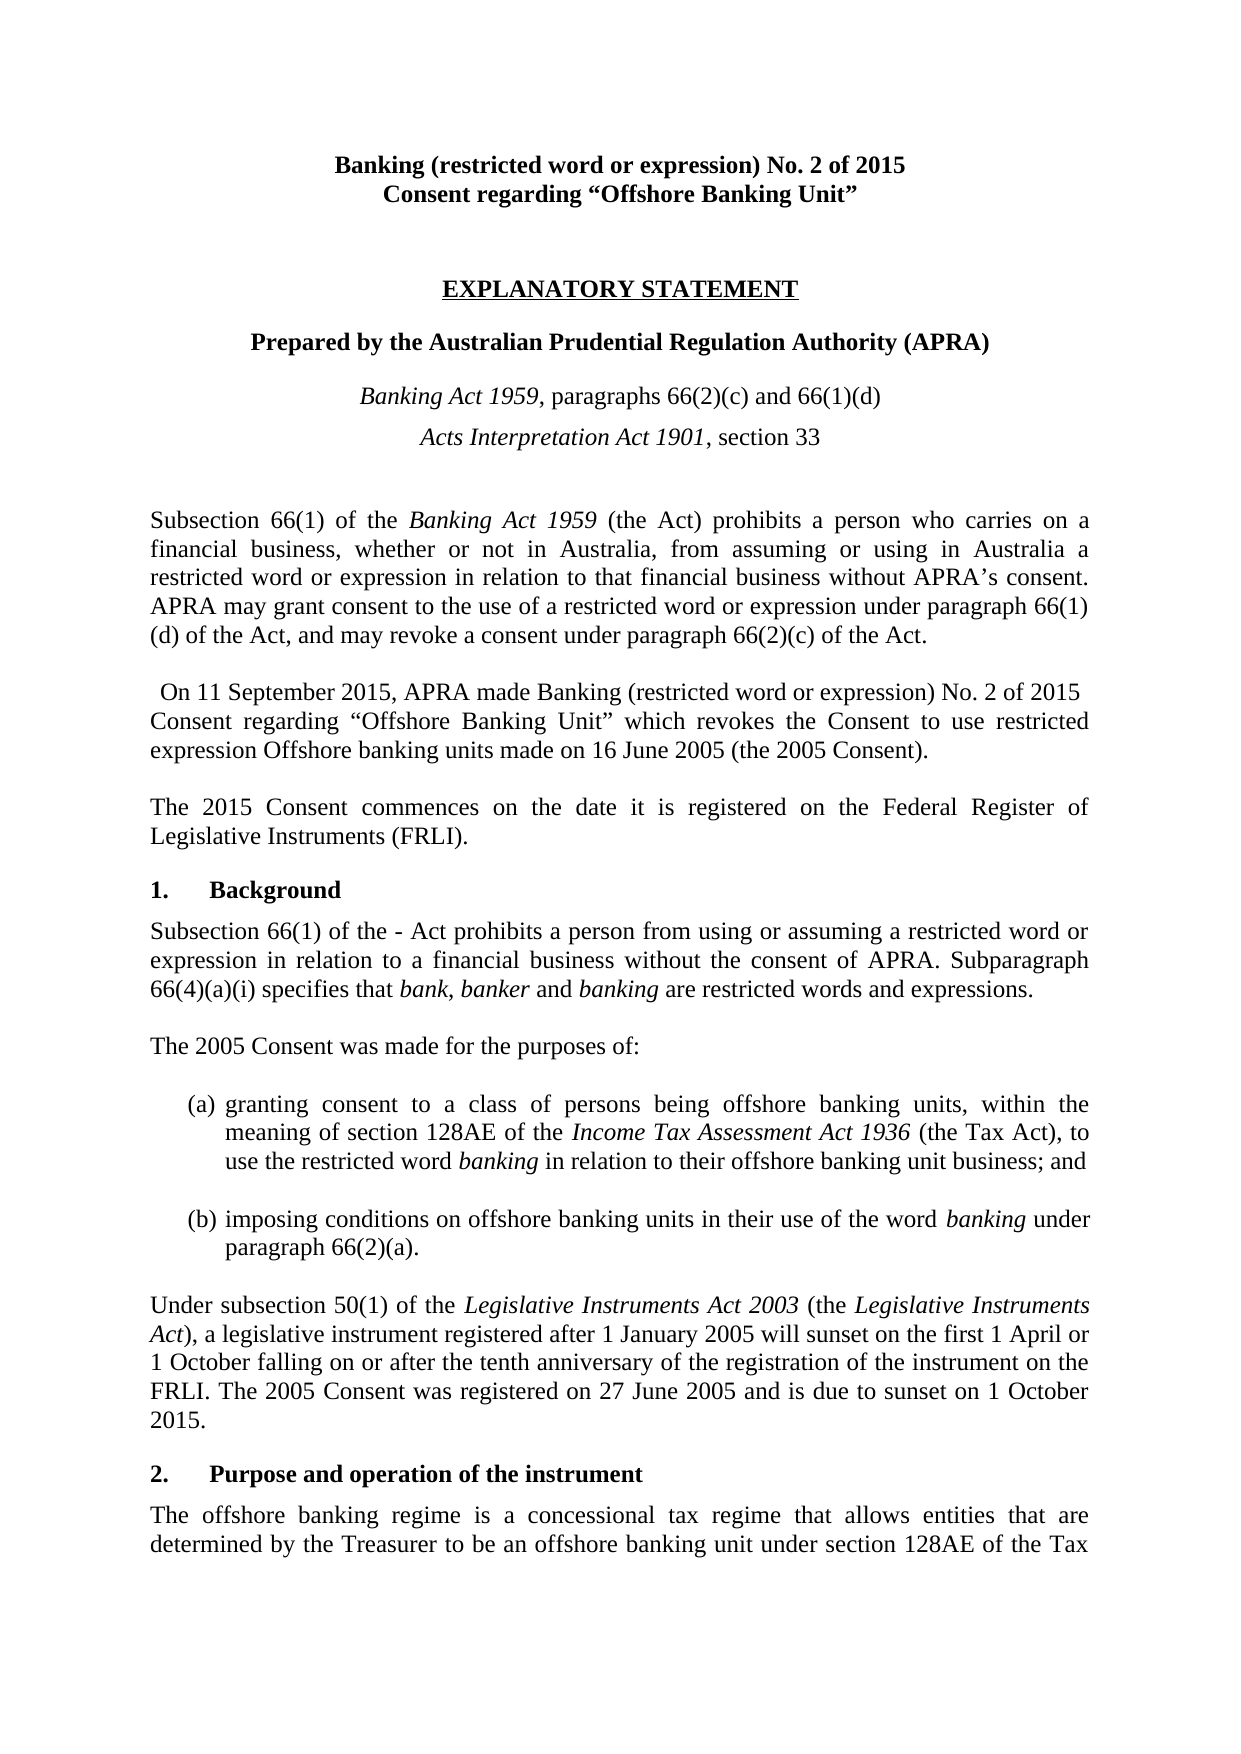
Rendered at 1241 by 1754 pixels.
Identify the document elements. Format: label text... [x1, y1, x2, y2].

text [150, 1500, 1090, 1557]
text The 2015 Consent commences on the date it is registered on the Federal Register of Legislative Instruments (FRLI). [150, 792, 1090, 850]
text Subsection 66(1) of the Banking Act 1959 (the Act) prohibits a person who carries on a financial business, whether or not in Australia, from assuming or using in Australia a restricted word or expression in relation to that financial business without APRA’s consent. APRA may grant consent to the use of a restricted word or expression under paragraph 66(1)(d) of the Act, and may revoke a consent under paragraph 66(2)(c) of the Act. [150, 505, 1090, 649]
subtitle Acts Interpretation Act 1901, section 33 [150, 422, 1090, 451]
list granting consent to a class of persons being offshore banking units, within the meaning of section 128AE of the Income Tax Assessment Act 1936 (the Tax Act), to use the restricted word banking in relation to their offshore banking unit business; and [187, 1089, 1090, 1175]
subtitle Banking Act 1959, paragraphs 66(2)(c) and 66(1)(d) [150, 381, 1090, 410]
subtitle On 11 September 2015, APRA made Banking (restricted word or expression) No. 2 of 2015 [150, 677, 1090, 706]
text Consent regarding “Offshore Banking Unit” which revokes the Consent to use restricted expression Offshore banking units made on 16 June 2005 (the 2005 Consent). [150, 706, 1090, 764]
subtitle Prepared by the Australian Prudential Regulation Authority (APRA) [150, 327, 1090, 356]
text Under subsection 50(1) of the Legislative Instruments Act 2003 (the Legislative Instruments Act), a legislative instrument registered after 1 January 2005 will sunset on the first 1 April or 1 October falling on or after the tenth anniversary of the registration of the instrument on the FRLI. The 2005 Consent was registered on 27 June 2005 and is due to sunset on 1 October 2015. [150, 1290, 1090, 1434]
subtitle EXPLANATORY STATEMENT [150, 274, 1090, 302]
subtitle Background [150, 875, 1090, 904]
list imposing conditions on offshore banking units in their use of the word banking under paragraph 66(2)(a). [187, 1204, 1090, 1261]
subtitle Banking (restricted word or expression) No. 2 of 2015 [150, 150, 1090, 179]
text The 2005 Consent was made for the purposes of: [150, 1031, 1090, 1060]
text Subsection 66(1) of the - Act prohibits a person from using or assuming a restricted word or expression in relation to a financial business without the consent of APRA. Subparagraph 66(4)(a)(i) specifies that bank, banker and banking are restricted words and expressions. [150, 916, 1090, 1002]
subtitle Purpose and operation of the instrument [150, 1459, 1090, 1487]
subtitle Consent regarding “Offshore Banking Unit” [150, 179, 1090, 207]
